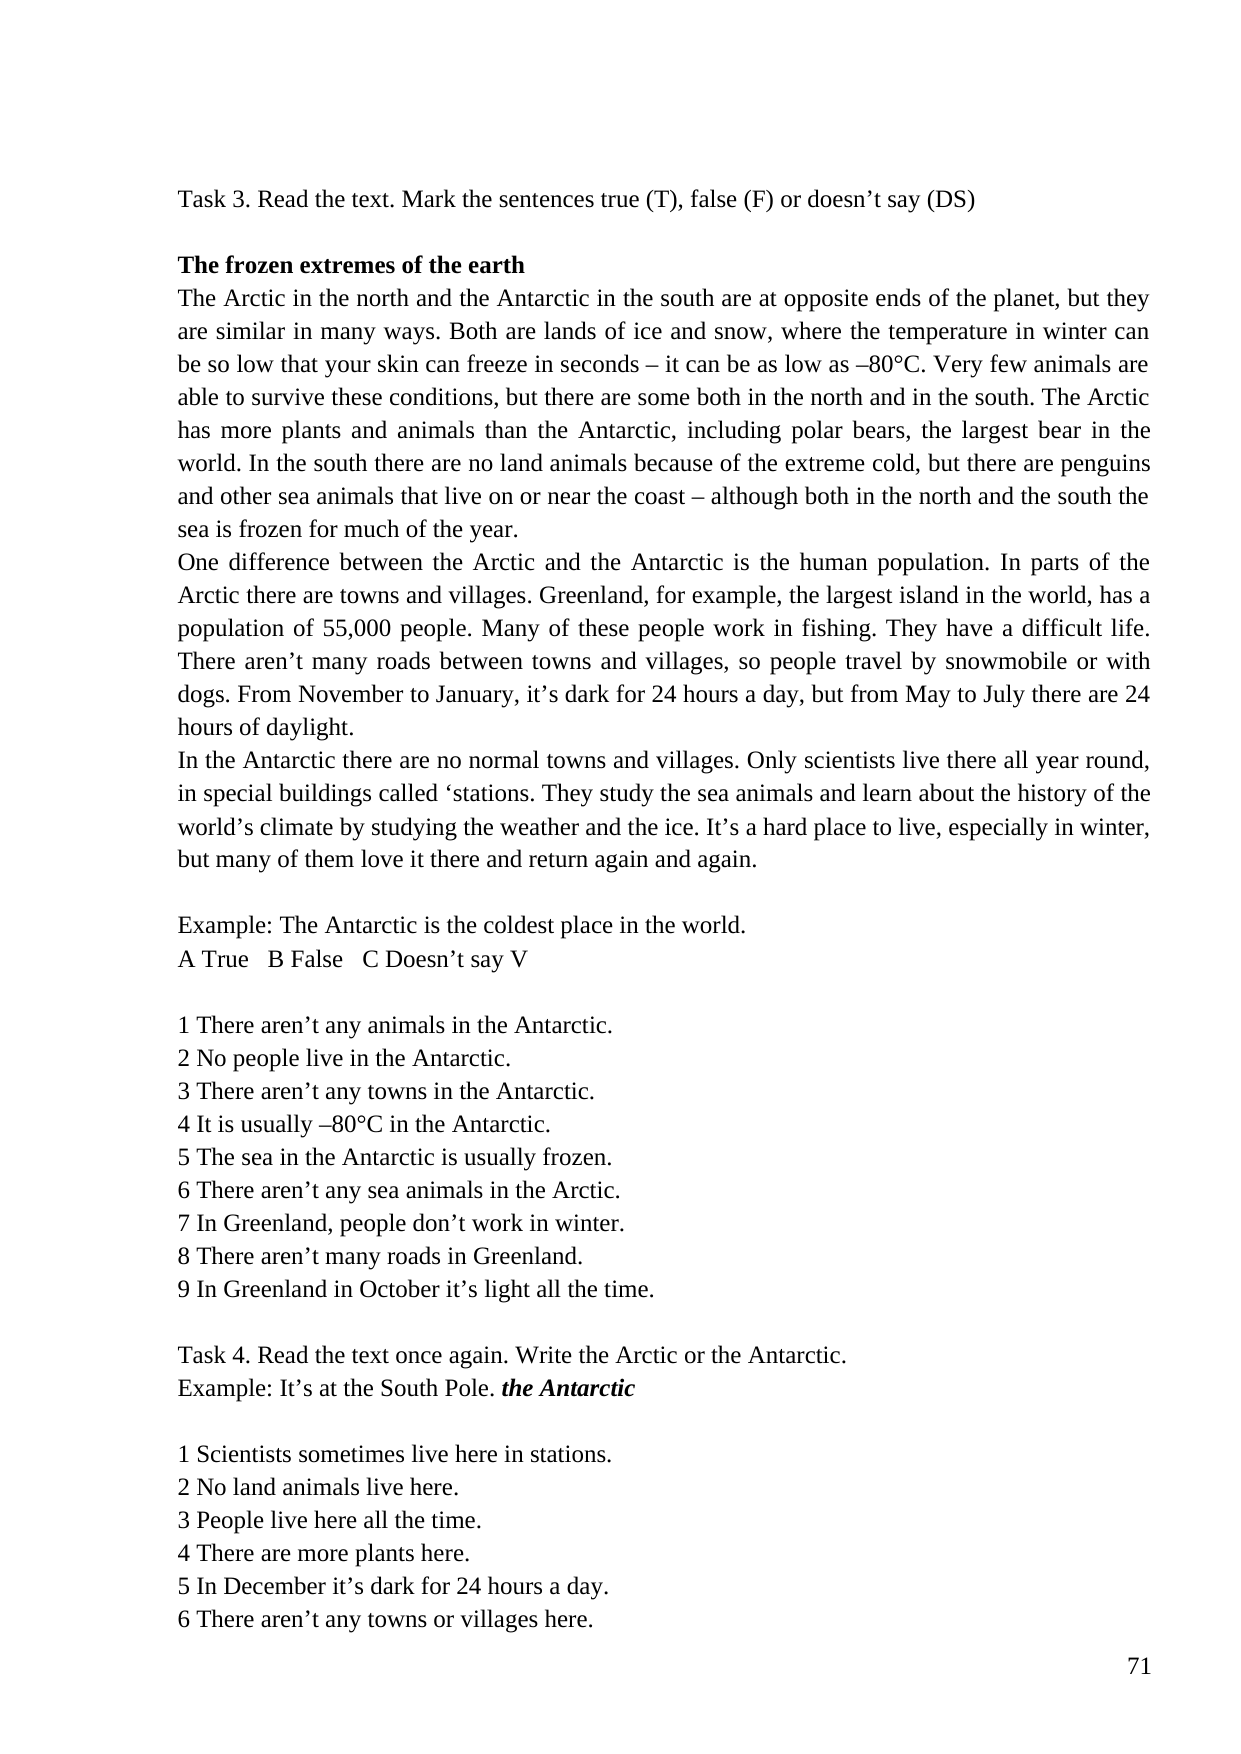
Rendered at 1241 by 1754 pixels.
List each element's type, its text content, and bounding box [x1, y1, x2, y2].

text 8 There aren’t many roads in Greenland. [177, 1241, 1152, 1269]
text 5 The sea in the Antarctic is usually frozen. [177, 1142, 1152, 1171]
text Task 4. Read the text once again. Write the Arctic or the Antarctic. [177, 1340, 1152, 1369]
text 9 In Greenland in October it’s light all the time. [177, 1274, 1152, 1303]
text 7 In Greenland, people don’t work in winter. [177, 1208, 1152, 1237]
text Task 3. Read the text. Mark the sentences true (T), false (F) or doesn’t say (DS) [177, 184, 1152, 213]
text 6 There aren’t any sea animals in the Arctic. [177, 1175, 1152, 1203]
text 2 No land animals live here. [177, 1472, 1152, 1501]
text 5 In December it’s dark for 24 hours a day. [177, 1571, 1152, 1600]
text 1 There aren’t any animals in the Antarctic. [177, 1010, 1152, 1038]
text 6 There aren’t any towns or villages here. [177, 1604, 1152, 1633]
text 4 There are more plants here. [177, 1538, 1152, 1567]
text 3 There aren’t any towns in the Antarctic. [177, 1076, 1152, 1104]
text 2 No people live in the Antarctic. [177, 1043, 1152, 1071]
text The frozen extremes of the earth [177, 250, 1152, 279]
text 3 People live here all the time. [177, 1505, 1152, 1534]
text Example: It’s at the South Pole. the Antarctic [177, 1373, 1152, 1402]
text One difference between the Arctic and the Antarctic is the human population. In parts of the Arctic there are towns and villages. Greenland, for example, the largest island in the world, has a population of 55,000 people. Many of these people work in fishing. They have a difficult life. There aren’t many roads between towns and villages, so people travel by snowmobile or with dogs. From November to January, it’s dark for 24 hours a day, but from May to July there are 24 hours of daylight. [177, 547, 1152, 741]
text Example: The Antarctic is the coldest place in the world. [177, 911, 1152, 939]
text A True B False C Doesn’t say V [177, 944, 1152, 972]
text 4 It is usually –80°C in the Antarctic. [177, 1109, 1152, 1137]
text 1 Scientists sometimes live here in stations. [177, 1439, 1152, 1468]
text The Arctic in the north and the Antarctic in the south are at opposite ends of the planet, but they are similar in many ways. Both are lands of ice and snow, where the temperature in winter can be so low that your skin can freeze in seconds – it can be as low as –80°C. Very few animals are able to survive these conditions, but there are some both in the north and in the south. The Arctic has more plants and animals than the Antarctic, including polar bears, the largest bear in the world. In the south there are no land animals because of the extreme cold, but there are penguins and other sea animals that live on or near the coast – although both in the north and the south the sea is frozen for much of the year. [177, 283, 1152, 543]
text In the Antarctic there are no normal towns and villages. Only scientists live there all year round, in special buildings called ‘stations. They study the sea animals and learn about the history of the world’s climate by studying the weather and the ice. It’s a hard place to live, especially in winter, but many of them love it there and return again and again. [177, 746, 1152, 873]
